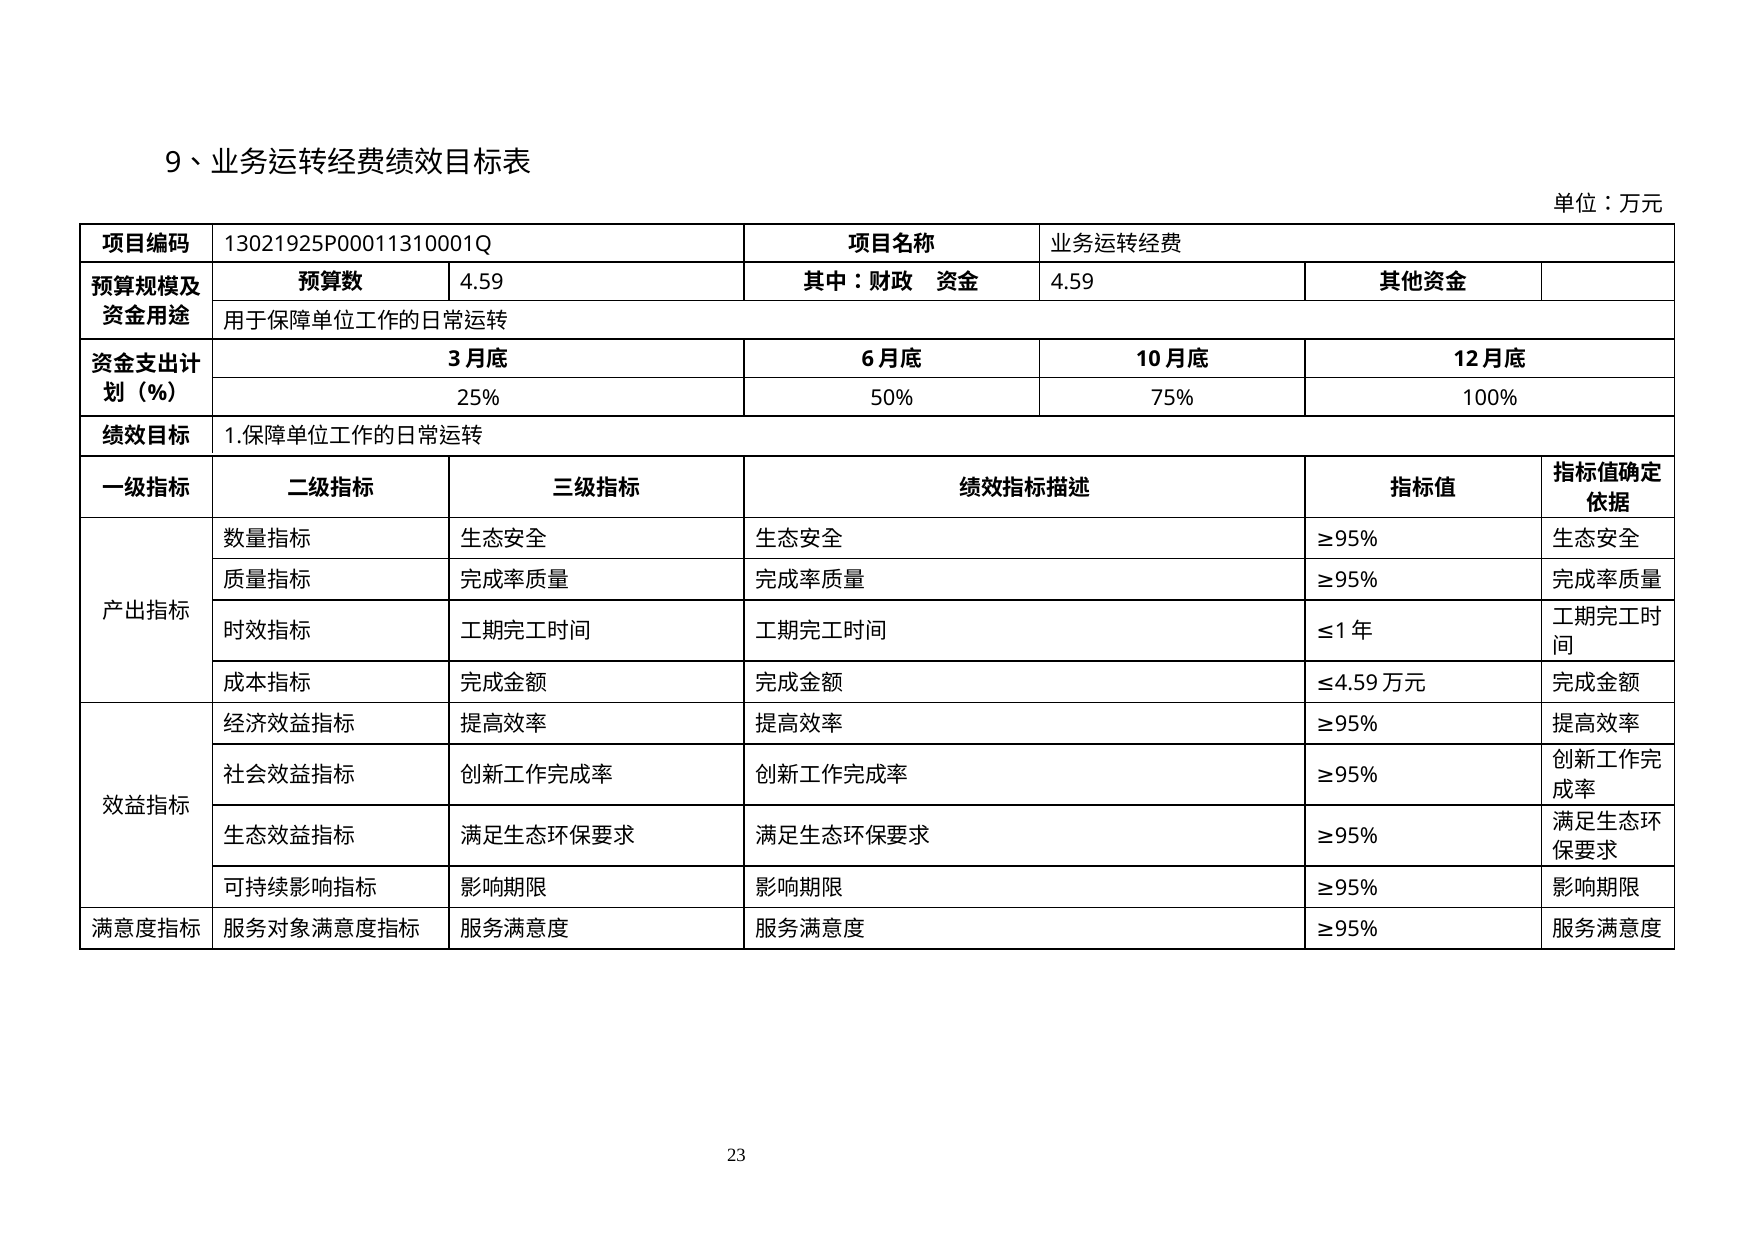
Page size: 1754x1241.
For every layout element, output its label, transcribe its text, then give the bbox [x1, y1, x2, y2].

table_cell 预算数 [213, 263, 448, 300]
table_cell ≥95% [1306, 908, 1541, 948]
table_header 二级指标 [213, 457, 448, 516]
table_cell 提高效率 [745, 703, 1304, 743]
table_cell 预算规模及资金用途 [81, 263, 212, 338]
table_cell 满足生态环保要求 [745, 806, 1304, 865]
table_cell 社会效益指标 [213, 745, 448, 804]
table_header 一级指标 [81, 457, 212, 516]
table_cell ≥95% [1306, 867, 1541, 907]
table_cell 业务运转经费 [1040, 225, 1674, 261]
table_cell 提高效率 [450, 703, 743, 743]
table_cell ≤1年 [1306, 601, 1541, 660]
table_cell 效益指标 [81, 703, 212, 907]
table_cell 成本指标 [213, 662, 448, 702]
table_cell ≥95% [1306, 703, 1541, 743]
table_cell 时效指标 [213, 601, 448, 660]
table_cell 可持续影响指标 [213, 867, 448, 907]
table_cell 用于保障单位工作的日常运转 [213, 301, 1674, 338]
table_cell 经济效益指标 [213, 703, 448, 743]
table_cell 服务满意度 [1542, 908, 1674, 948]
table_cell 数量指标 [213, 518, 448, 558]
table_cell 完成金额 [1542, 662, 1674, 702]
table_cell 项目编码 [81, 225, 212, 261]
table_cell ≥95% [1306, 745, 1541, 804]
table_cell 75% [1040, 378, 1304, 415]
table_cell 满足生态环保要求 [1542, 806, 1674, 865]
table_header 单位：万元 [81, 183, 1674, 223]
table_cell 其中：财政 资金 [745, 263, 1039, 300]
table_cell 质量指标 [213, 559, 448, 599]
table_cell 100% [1306, 378, 1674, 415]
table_cell 完成率质量 [745, 559, 1304, 599]
table_cell 绩效目标 [81, 417, 212, 453]
table_cell 12月底 [1306, 340, 1674, 377]
table_header 绩效指标描述 [745, 457, 1304, 516]
table_cell ≥95% [1306, 559, 1541, 599]
table_cell 完成率质量 [1542, 559, 1674, 599]
table_cell 工期完工时间 [1542, 601, 1674, 660]
table_cell 工期完工时间 [450, 601, 743, 660]
table_cell 6月底 [745, 340, 1039, 377]
table_cell 资金支出计划（%） [81, 340, 212, 415]
table_cell 产出指标 [81, 518, 212, 702]
table_cell 服务对象满意度指标 [213, 908, 448, 948]
table_cell 生态安全 [1542, 518, 1674, 558]
table_cell 生态效益指标 [213, 806, 448, 865]
table_cell 生态安全 [450, 518, 743, 558]
table_cell 项目名称 [745, 225, 1039, 261]
table_cell ≥95% [1306, 518, 1541, 558]
text 9、业务运转经费绩效目标表 [106, 142, 1648, 181]
table_cell 影响期限 [1542, 867, 1674, 907]
table_cell 服务满意度 [745, 908, 1304, 948]
table_cell 创新工作完成率 [450, 745, 743, 804]
table_cell [1542, 263, 1674, 300]
table_cell 完成金额 [745, 662, 1304, 702]
table_cell 工期完工时间 [745, 601, 1304, 660]
table_cell 完成金额 [450, 662, 743, 702]
table_cell 4.59 [450, 263, 743, 300]
table_cell 50% [745, 378, 1039, 415]
table_cell ≤4.59万元 [1306, 662, 1541, 702]
table_cell 创新工作完成率 [745, 745, 1304, 804]
table_cell 生态安全 [745, 518, 1304, 558]
table_cell 10月底 [1040, 340, 1304, 377]
table_cell 满意度指标 [81, 908, 212, 948]
table_cell 1.保障单位工作的日常运转 [213, 417, 1674, 453]
table_header 指标值 [1306, 457, 1541, 516]
table_cell 其他资金 [1306, 263, 1541, 300]
table_header 指标值确定依据 [1542, 457, 1674, 516]
table_cell 13021925P00011310001Q [213, 225, 743, 261]
table_cell 影响期限 [745, 867, 1304, 907]
table_cell 服务满意度 [450, 908, 743, 948]
table_cell ≥95% [1306, 806, 1541, 865]
table_cell 满足生态环保要求 [450, 806, 743, 865]
table_cell 4.59 [1040, 263, 1304, 300]
table_cell 3月底 [213, 340, 743, 377]
table_header 三级指标 [450, 457, 743, 516]
table_cell 提高效率 [1542, 703, 1674, 743]
table_cell 完成率质量 [450, 559, 743, 599]
table_cell 影响期限 [450, 867, 743, 907]
table_cell 创新工作完成率 [1542, 745, 1674, 804]
table_cell 25% [213, 378, 743, 415]
